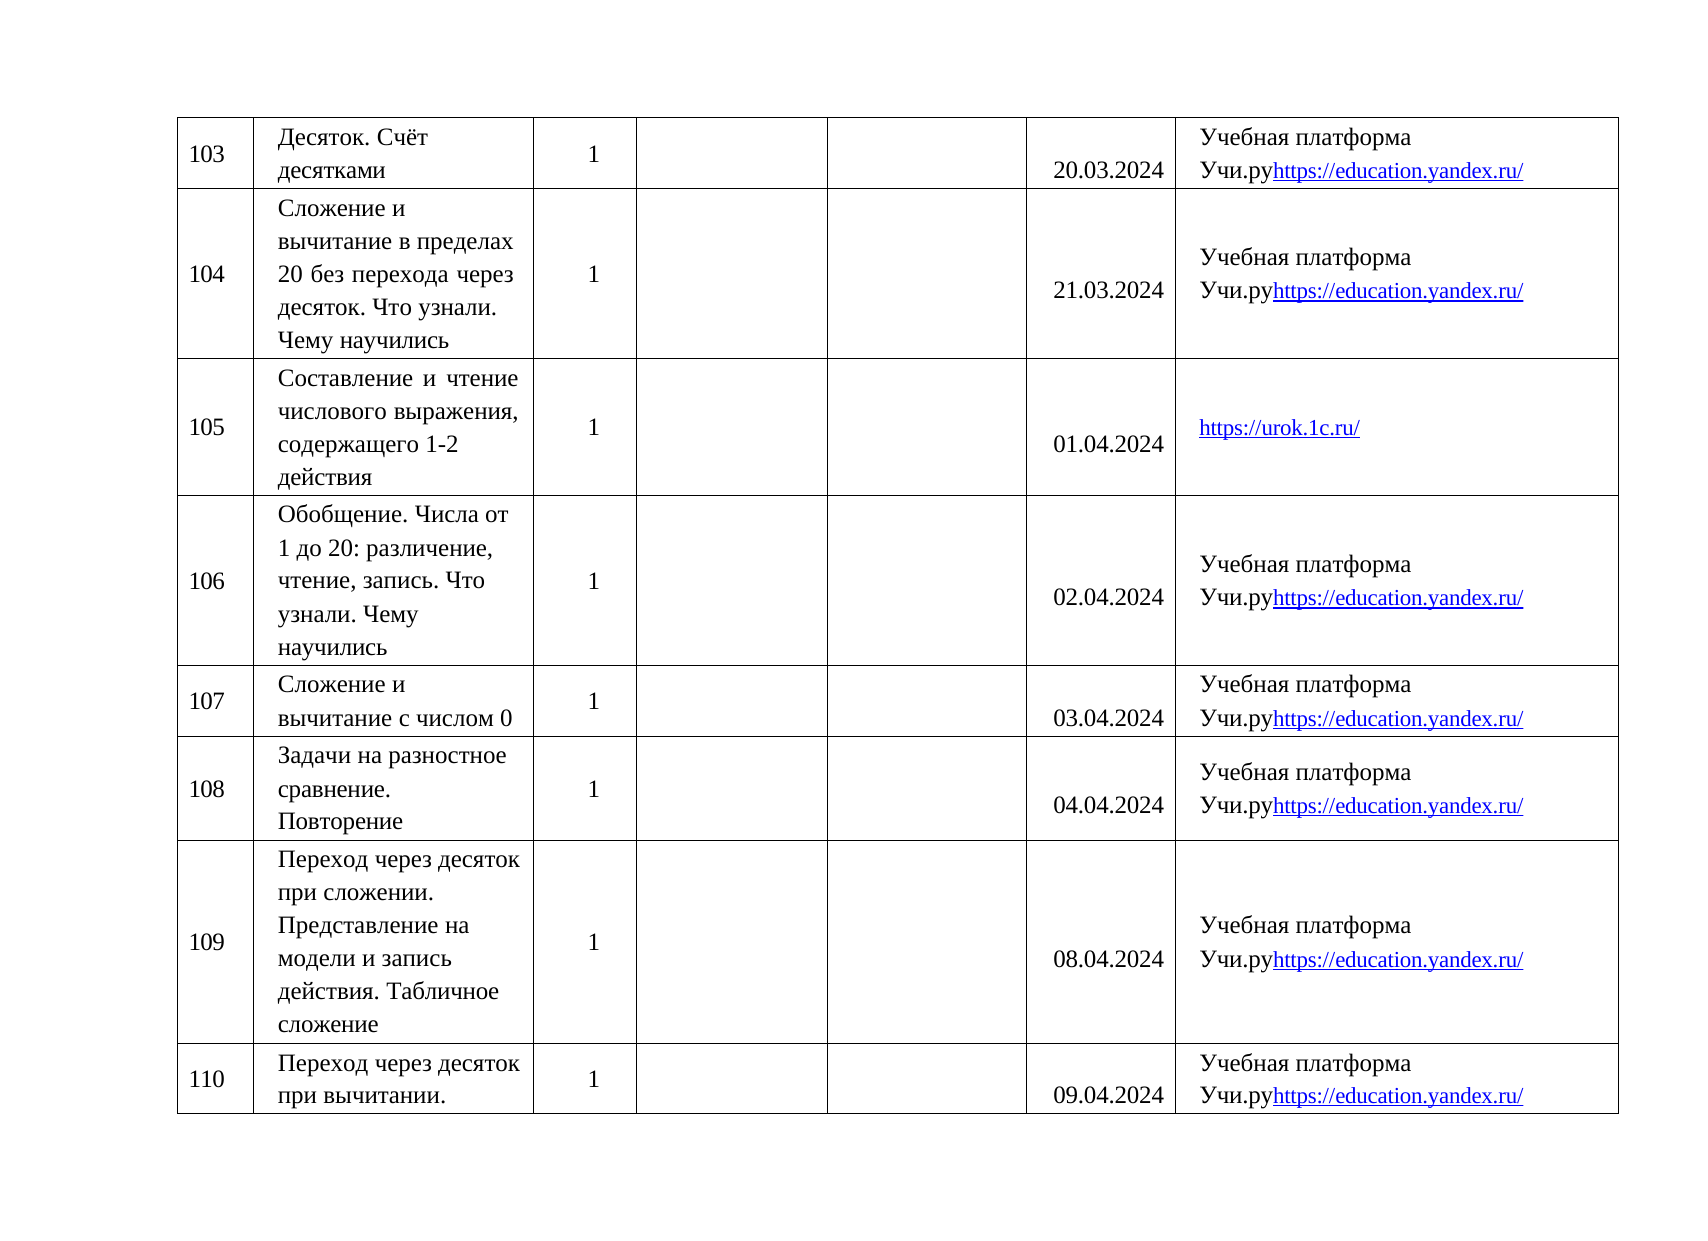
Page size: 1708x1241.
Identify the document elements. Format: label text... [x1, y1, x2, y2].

table_cell 1 [534, 666, 636, 736]
table_header [828, 118, 1026, 188]
table_cell 1 [534, 359, 636, 495]
table_header [637, 118, 827, 188]
table_cell 106 [178, 496, 253, 665]
table_header 20.03.2024 [1027, 118, 1175, 188]
table_cell Сложение и вычитание с числом 0 [254, 666, 533, 736]
table_header 1 [534, 118, 636, 188]
table_cell 104 [178, 189, 253, 358]
table_cell [637, 737, 827, 840]
table_cell [828, 496, 1026, 665]
table_cell 109 [178, 841, 253, 1043]
table_cell Обобщение. Числа от 1 до 20: различение, чтение, запись. Что узнали. Чему научились [254, 496, 533, 665]
table_cell [828, 666, 1026, 736]
table_cell 1 [534, 496, 636, 665]
table_cell [637, 189, 827, 358]
table_cell 04.04.2024 [1027, 737, 1175, 840]
table_header Учебная платформа Учи.руhttps://education.yandex.ru/ [1176, 118, 1618, 188]
table_cell [828, 737, 1026, 840]
table_header Десяток. Счёт десятками [254, 118, 533, 188]
table_header 103 [178, 118, 253, 188]
table_cell [637, 666, 827, 736]
table_cell [637, 496, 827, 665]
table_cell Составление и чтение числового выражения, содержащего 1-2 действия [254, 359, 533, 495]
table_cell [637, 359, 827, 495]
table_cell 1 [534, 1044, 636, 1113]
table_cell Задачи на разностное сравнение. Повторение [254, 737, 533, 840]
table_cell 1 [534, 841, 636, 1043]
table_cell 01.04.2024 [1027, 359, 1175, 495]
table_cell [637, 841, 827, 1043]
table_cell Учебная платформа Учи.руhttps://education.yandex.ru/ [1176, 496, 1618, 665]
table_cell 1 [534, 737, 636, 840]
table_cell 107 [178, 666, 253, 736]
table_cell [637, 1044, 827, 1113]
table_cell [1176, 189, 1618, 358]
table_cell [828, 359, 1026, 495]
table_cell Учебная платформа Учи.руhttps://education.yandex.ru/ [1176, 666, 1618, 736]
table_cell Сложение и вычитание в пределах 20 без перехода через десяток. Что узнали. Чему научились [254, 189, 533, 358]
table_cell Переход через десяток при вычитании. [254, 1044, 533, 1113]
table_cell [1176, 841, 1618, 1043]
table_cell Учебная платформа Учи.руhttps://education.yandex.ru/ [1176, 737, 1618, 840]
table_cell 02.04.2024 [1027, 496, 1175, 665]
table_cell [1176, 1044, 1618, 1113]
table_cell 09.04.2024 [1027, 1044, 1175, 1113]
table_cell https://urok.1c.ru/ [1176, 359, 1618, 495]
table_cell 08.04.2024 [1027, 841, 1175, 1043]
table_cell [828, 841, 1026, 1043]
table_cell Переход через десяток при сложении. Представление на модели и запись действия. Табличное сложение [254, 841, 533, 1043]
table_cell 03.04.2024 [1027, 666, 1175, 736]
table_cell [828, 1044, 1026, 1113]
table_cell 110 [178, 1044, 253, 1113]
table_cell 21.03.2024 [1027, 189, 1175, 358]
table_cell 108 [178, 737, 253, 840]
table_cell 105 [178, 359, 253, 495]
table_cell [828, 189, 1026, 358]
table_cell 1 [534, 189, 636, 358]
